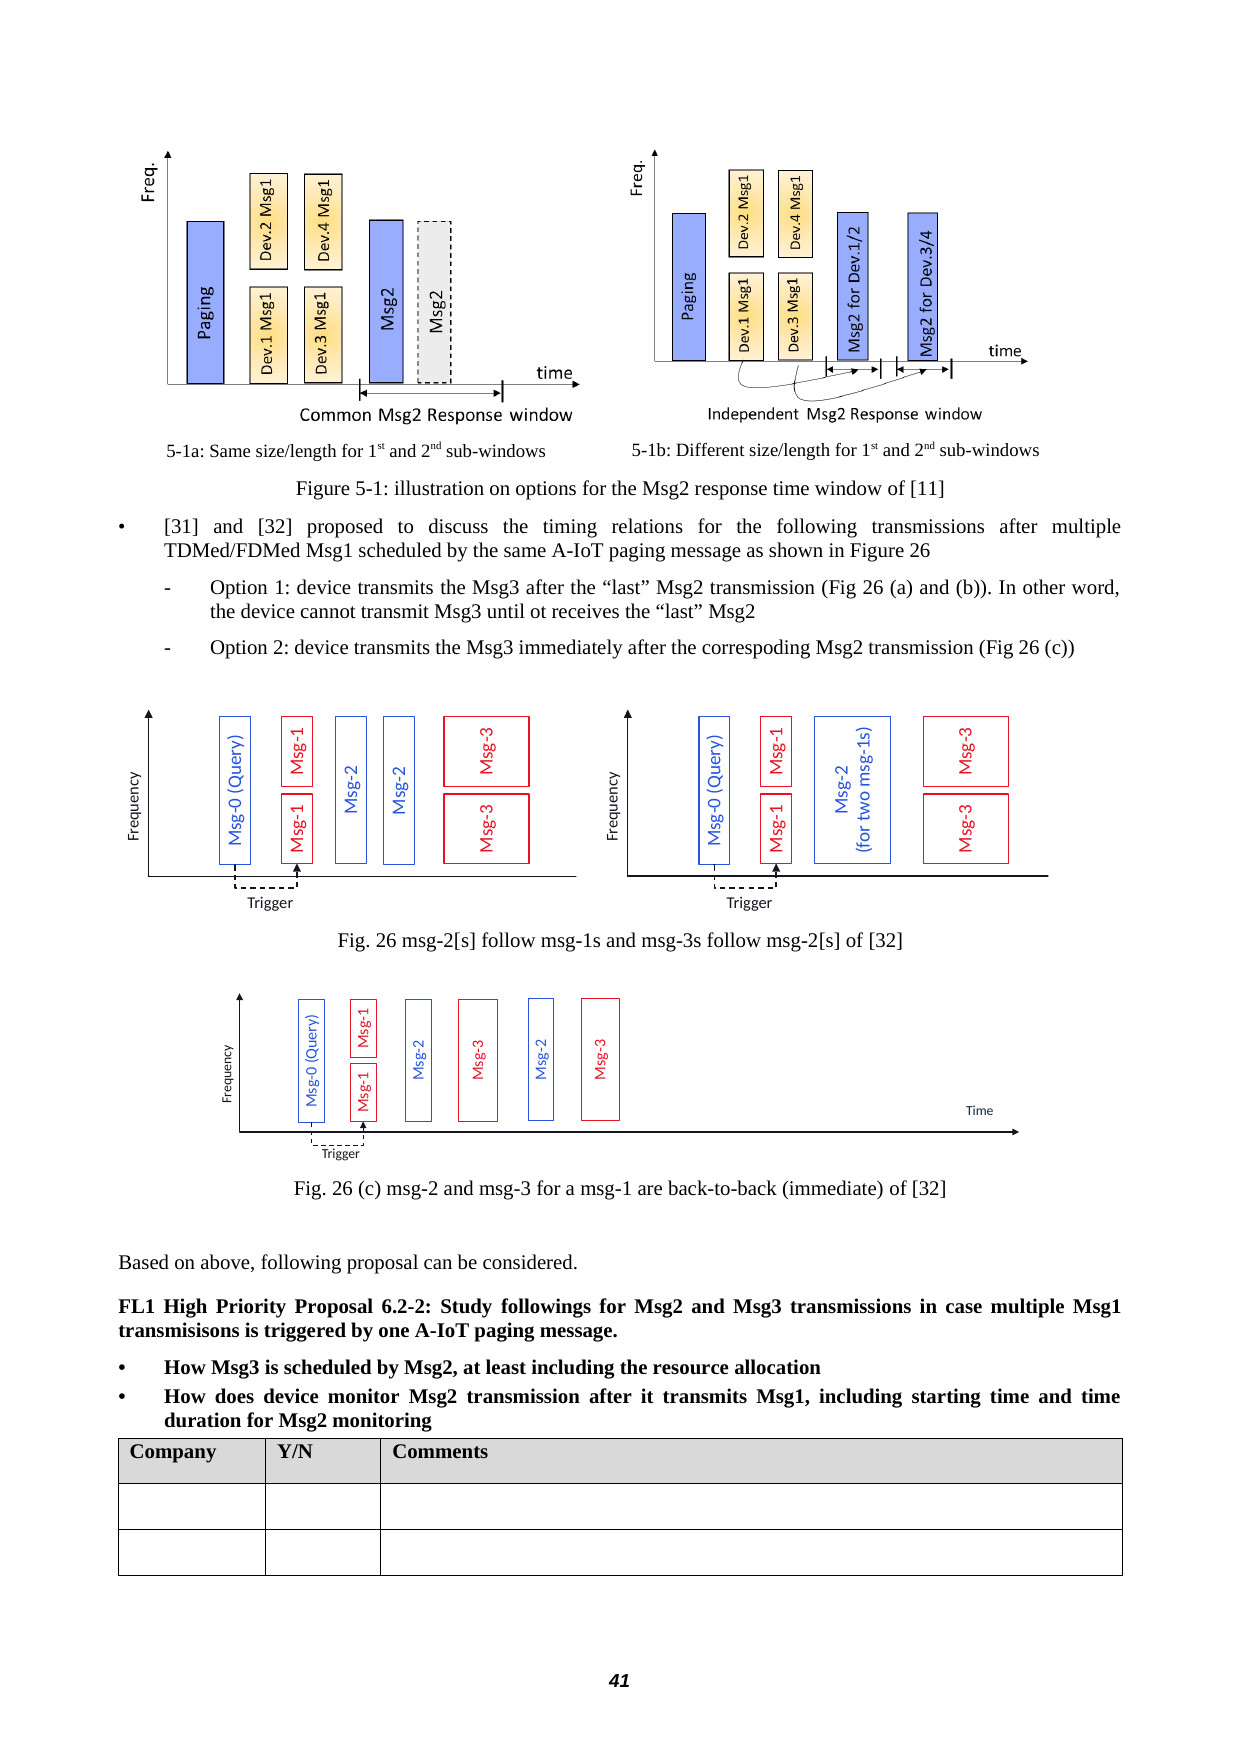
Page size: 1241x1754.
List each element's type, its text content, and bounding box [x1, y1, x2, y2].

text FL1 High Priority Proposal 6.2-2: Study followings for Msg2 and Msg3 transmissions in case multiple Msg1 transmisisons is triggered by one A-IoT paging message. [118, 1294, 1122, 1342]
table_cell [119, 1530, 265, 1575]
picture [626, 147, 1031, 425]
table_header 5-1a: Same size/length for 1st and 2nd sub-windows [118, 148, 594, 476]
table_cell [381, 1530, 1122, 1575]
table_cell [266, 1484, 380, 1529]
table_cell [381, 1484, 1122, 1529]
text Figure 5-1: illustration on options for the Msg2 response time window of [11] [118, 476, 1122, 500]
table_cell [266, 1530, 380, 1575]
table_cell [119, 1484, 265, 1529]
table_header Company [119, 1439, 265, 1483]
text Fig. 26 msg-2[s] follow msg-1s and msg-3s follow msg-2[s] of [32] [118, 928, 1122, 952]
list How Msg3 is scheduled by Msg2, at least including the resource allocation [118, 1355, 1122, 1379]
table_header Y/N [266, 1439, 380, 1483]
list Option 2: device transmits the Msg3 immediately after the correspoding Msg2 transmission (Fig 26 (c)) [164, 635, 1122, 659]
list [31] and [32] proposed to discuss the timing relations for the following transmissions after multiple TDMed/FDMed Msg1 scheduled by the same A-IoT paging message as shown in Figure 26 [118, 514, 1122, 562]
text Based on above, following proposal can be considered. [118, 1249, 1122, 1274]
table_header Comments [381, 1439, 1122, 1483]
picture [129, 147, 583, 438]
text Fig. 26 (c) msg-2 and msg-3 for a msg-1 are back-to-back (immediate) of [32] [118, 1176, 1122, 1200]
list How does device monitor Msg2 transmission after it transmits Msg1, including starting time and time duration for Msg2 monitoring [118, 1384, 1122, 1432]
table_header 5-1b: Different size/length for 1st and 2nd sub-windows [594, 148, 1051, 476]
list Option 1: device transmits the Msg3 after the “last” Msg2 transmission (Fig 26 (a) and (b)). In other word, the device cannot transmit Msg3 until ot receives the “last” Msg2 [164, 575, 1122, 623]
